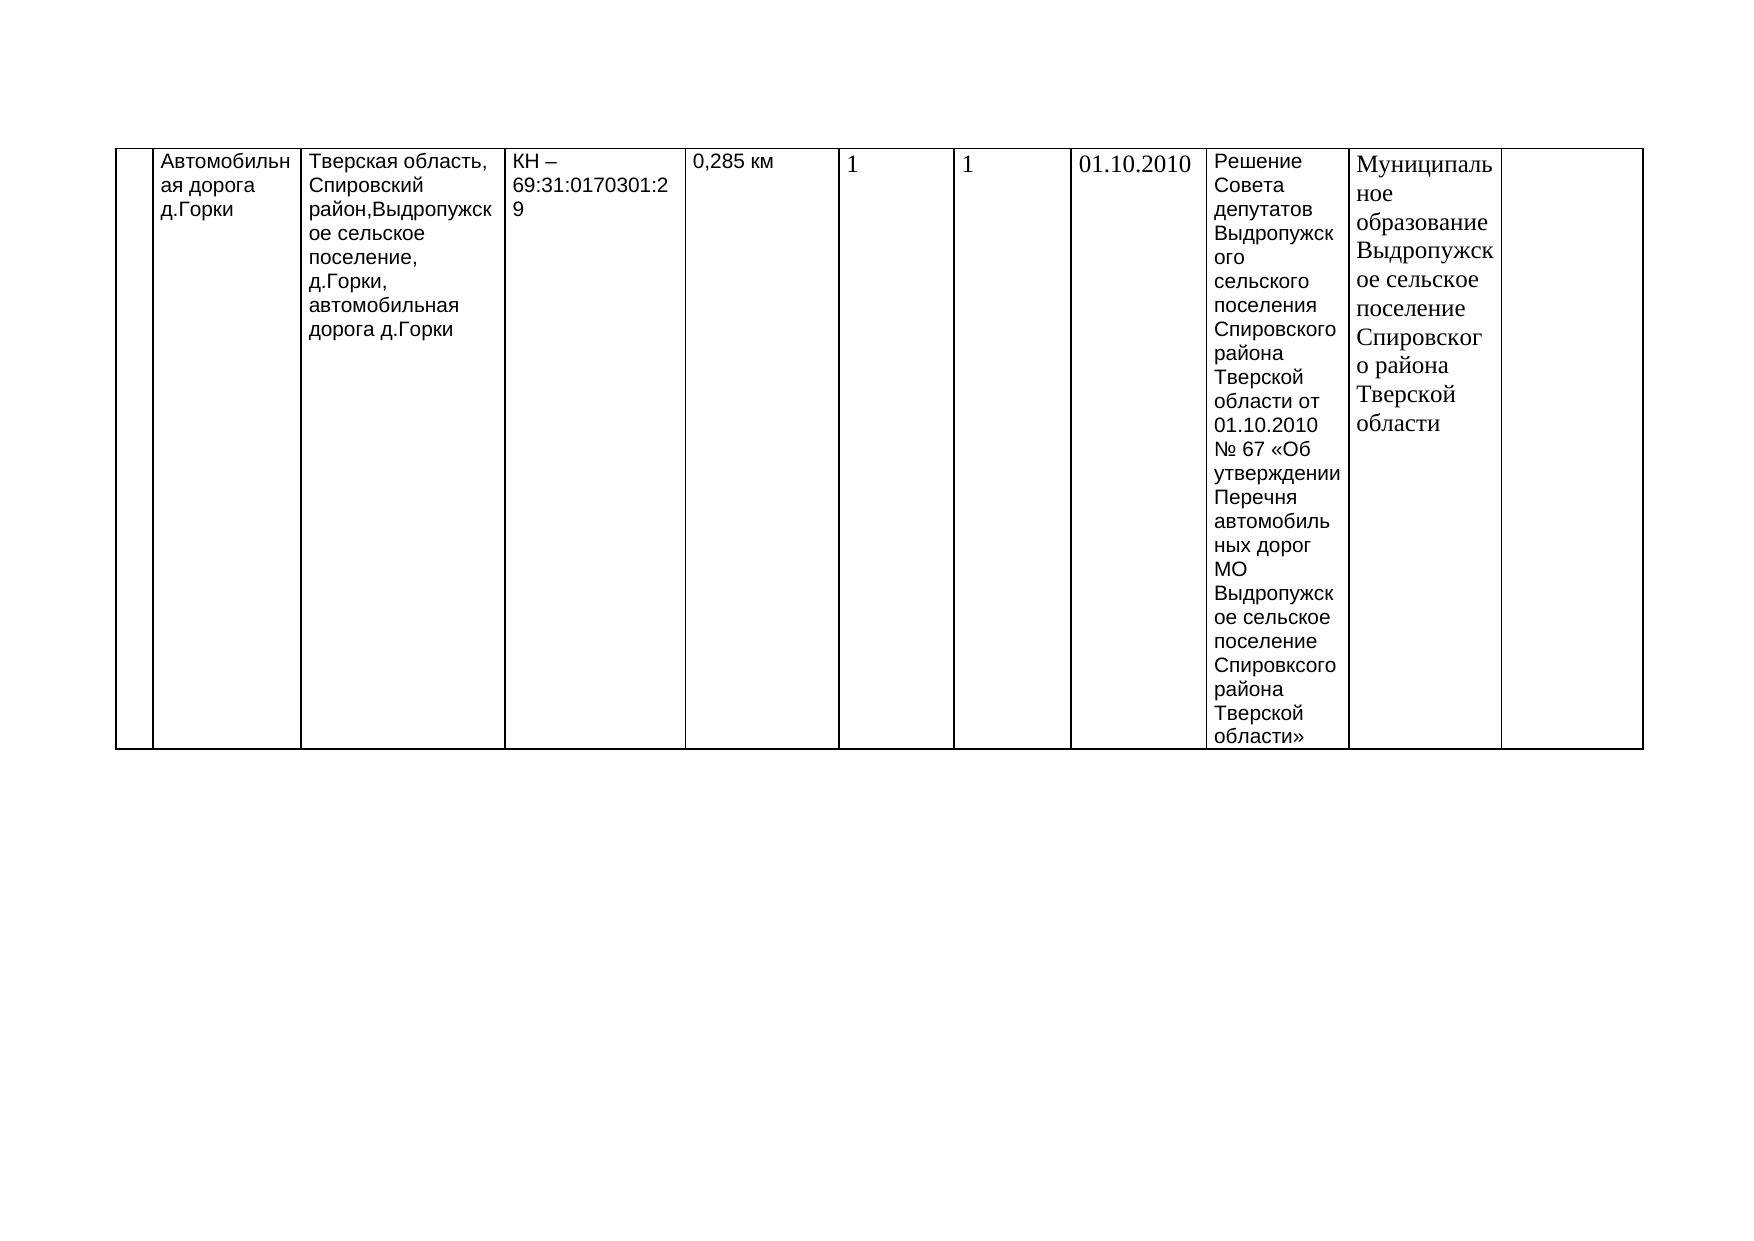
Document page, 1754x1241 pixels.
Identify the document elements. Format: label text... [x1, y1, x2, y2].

table_cell 01.10.2010 [1072, 149, 1206, 748]
table_cell 1 [955, 149, 1070, 748]
table_cell 1 [840, 149, 953, 748]
table_cell [117, 149, 152, 748]
table_cell [1502, 149, 1642, 748]
table_cell Тверская область, Спировский район,Выдропужское сельское поселение, д.Горки, автомобильная дорога д.Горки [302, 149, 504, 748]
table_cell Решение Совета депутатов Выдропужского сельского поселения Спировского района Тверской области от 01.10.2010 № 67 «Об утверждении Перечня автомобильных дорог МО Выдропужское сельское поселение Спировксого района Тверской области» [1207, 149, 1348, 748]
table_cell Автомобильная дорога д.Горки [154, 149, 300, 748]
table_cell КН – 69:31:0170301:29 [506, 149, 685, 748]
table_cell [686, 149, 838, 748]
table_cell Муниципальное образование Выдропужское сельское поселение Спировского района Тверской области [1350, 149, 1501, 748]
